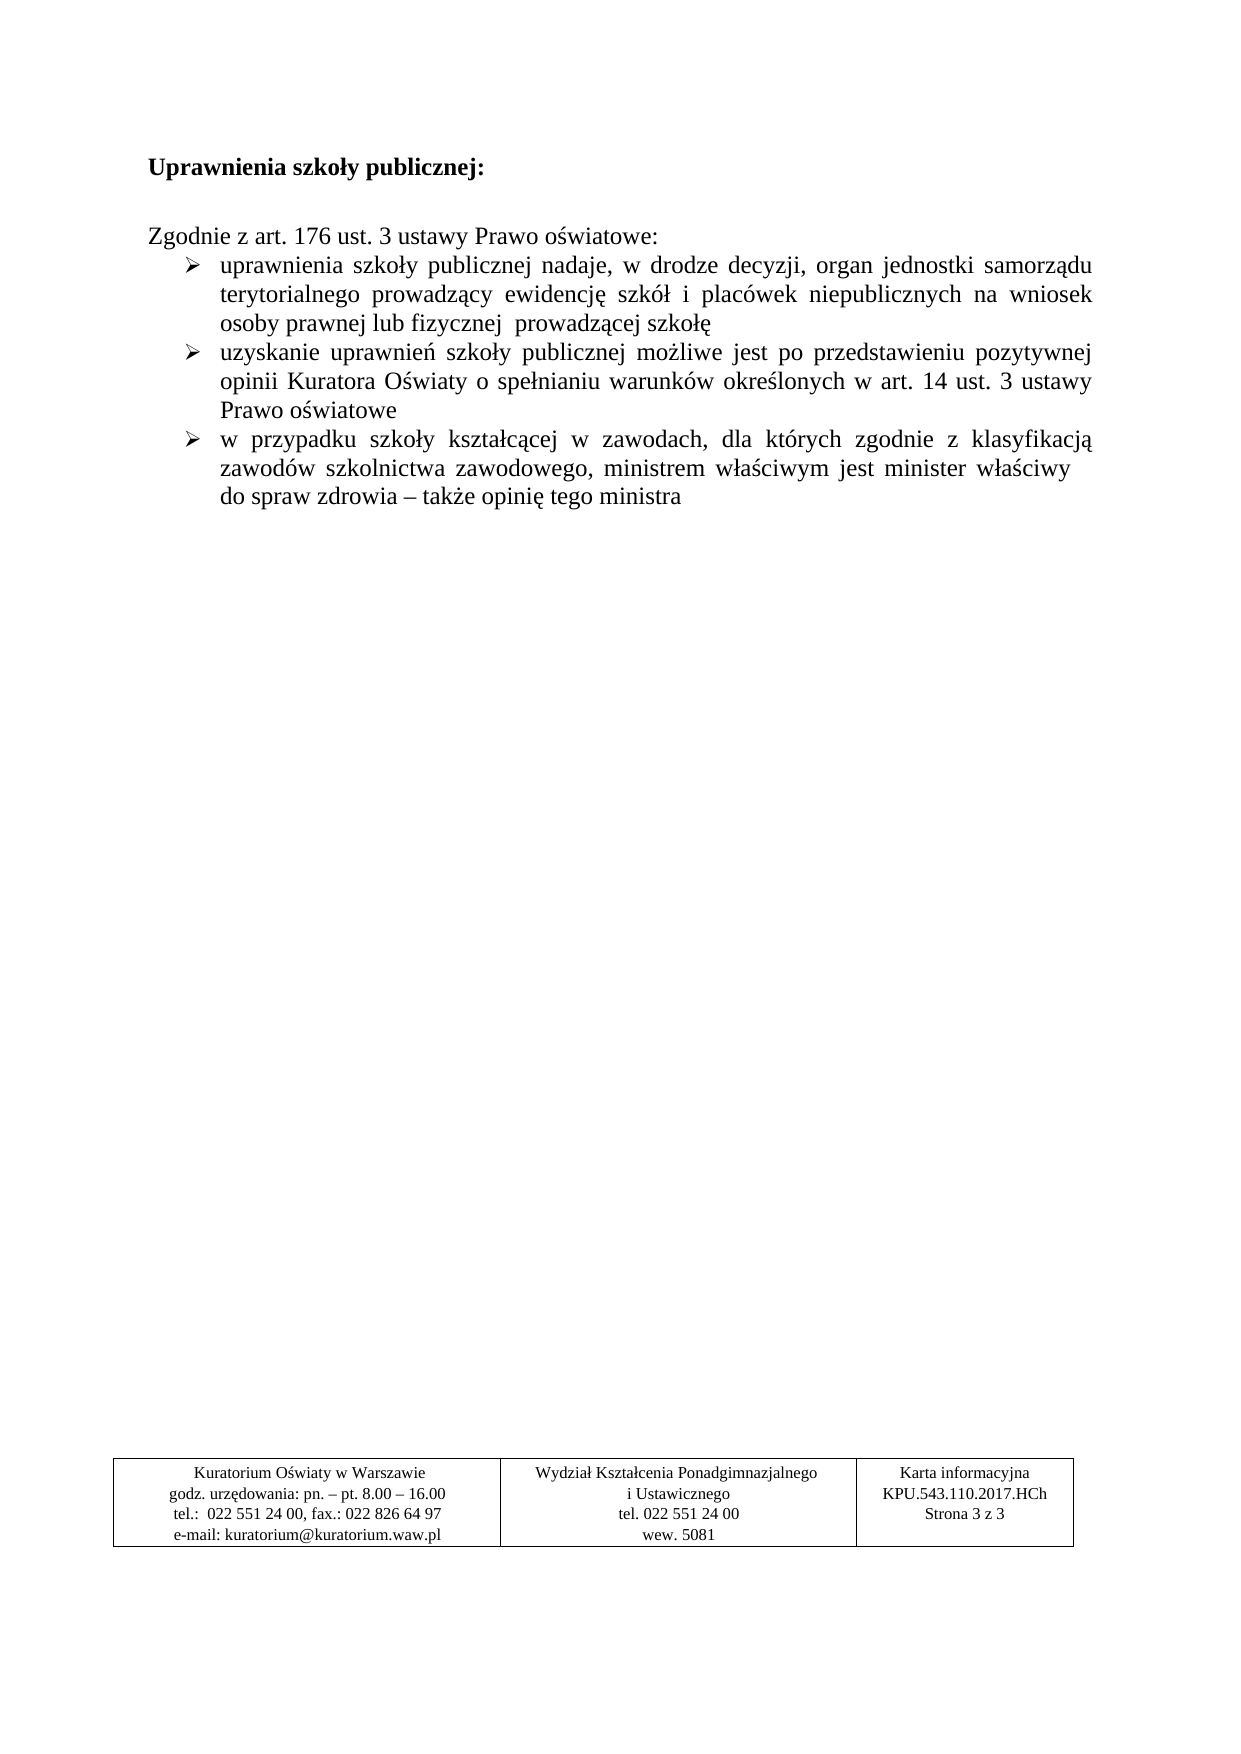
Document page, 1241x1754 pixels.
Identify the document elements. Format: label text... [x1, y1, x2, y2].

list uprawnienia szkoły publicznej nadaje, w drodze decyzji, organ jednostki samorządu terytorialnego prowadzący ewidencję szkół i placówek niepublicznych na wniosek osoby prawnej lub fizycznej prowadzącej szkołę [183, 250, 1093, 337]
list uzyskanie uprawnień szkoły publicznej możliwe jest po przedstawieniu pozytywnej opinii Kuratora Oświaty o spełnianiu warunków określonych w art. 14 ust. 3 ustawy Prawo oświatowe [183, 337, 1093, 423]
text Uprawnienia szkoły publicznej: [148, 152, 1093, 181]
list w przypadku szkoły kształcącej w zawodach, dla których zgodnie z klasyfikacją zawodów szkolnictwa zawodowego, ministrem właściwym jest minister właściwy do spraw zdrowia – także opinię tego ministra [183, 424, 1093, 510]
table_header Wydział Kształcenia Ponadgimnazjalnego i Ustawicznego tel. 022 551 24 00 wew. 5081 [501, 1459, 856, 1546]
text Zgodnie z art. 176 ust. 3 ustawy Prawo oświatowe: [148, 221, 1093, 250]
table_header Kuratorium Oświaty w Warszawie godz. urzędowania: pn. – pt. 8.00 – 16.00 tel.: 022 551 24 00, fax.: 022 826 64 97 e-mail: kuratorium@kuratorium.waw.pl [114, 1459, 500, 1546]
table_header Karta informacyjna KPU.543.110.2017.HCh Strona 3 z 3 [857, 1459, 1073, 1546]
